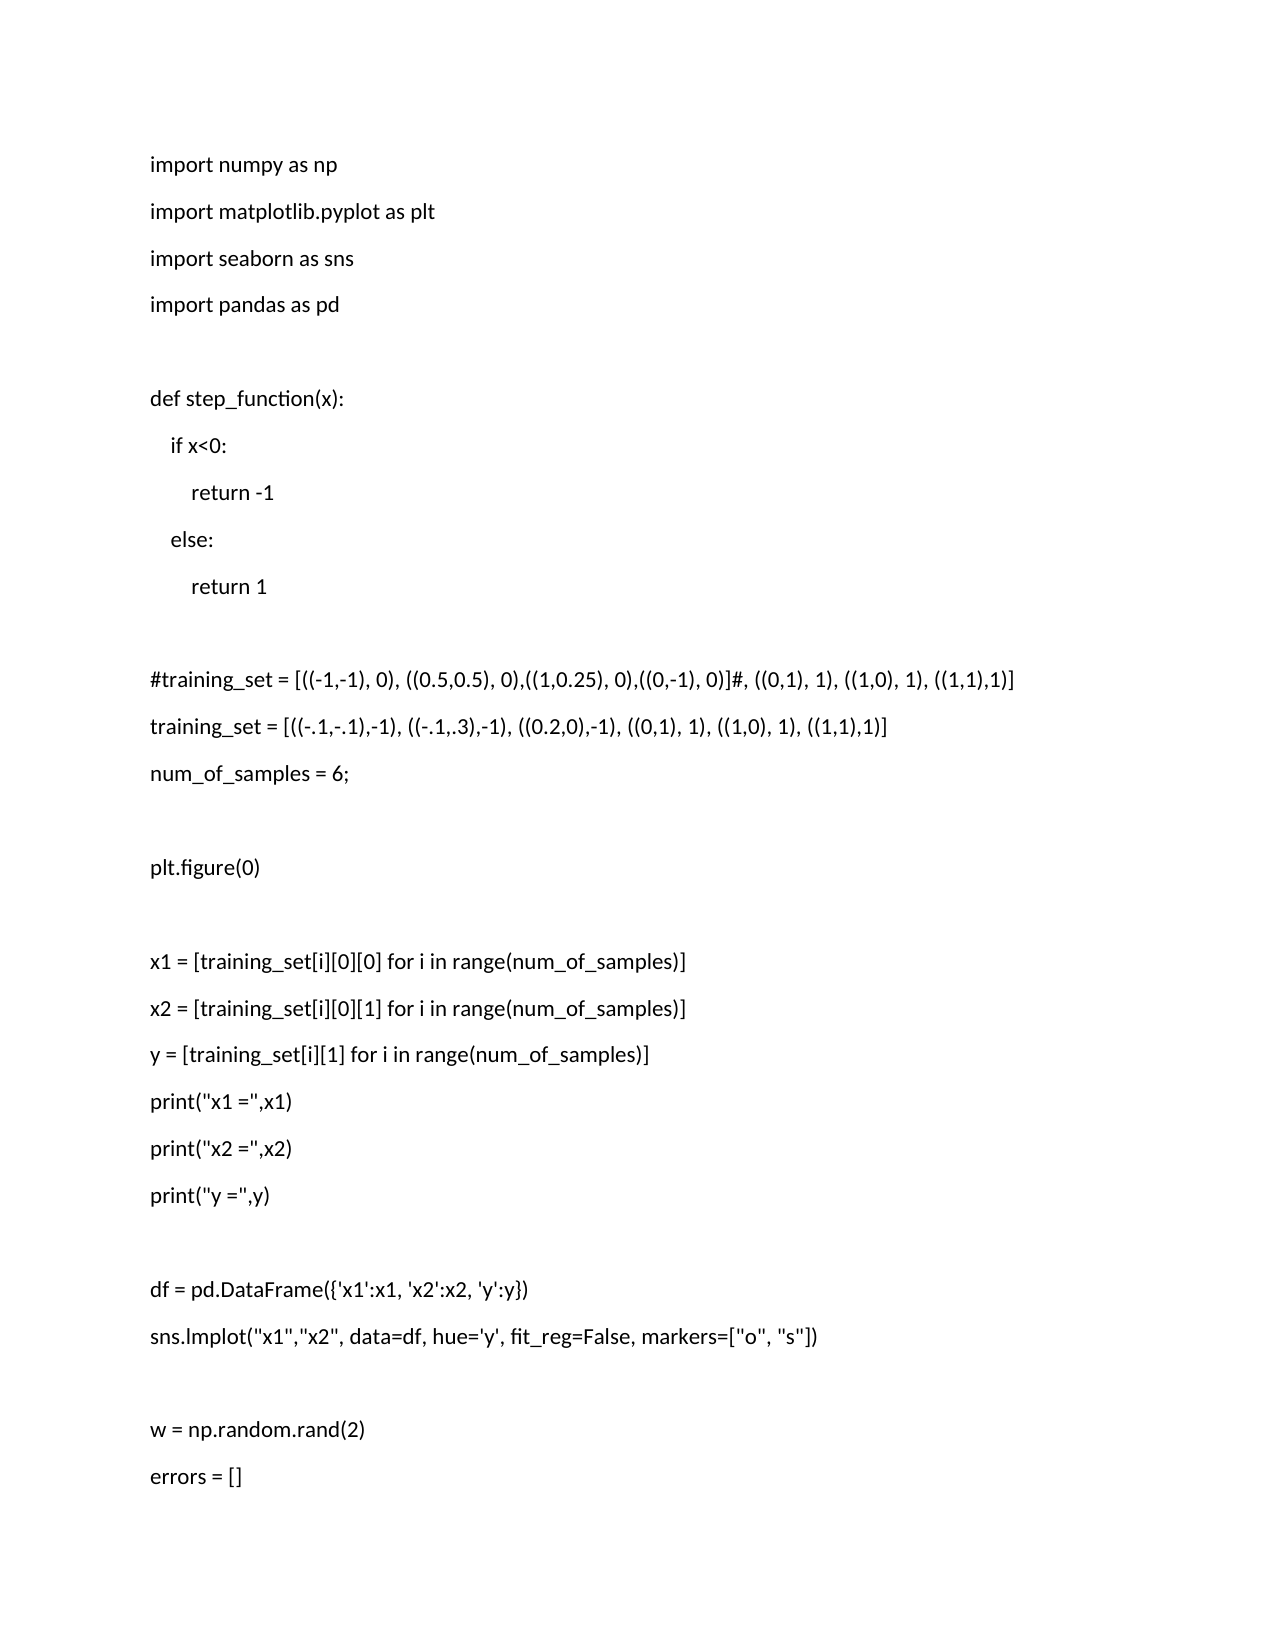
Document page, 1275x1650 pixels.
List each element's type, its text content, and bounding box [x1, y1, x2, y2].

text import numpy as np [150, 150, 1125, 178]
text print("y =",y) [150, 1181, 1125, 1209]
text import seaborn as sns [150, 244, 1125, 272]
text if x<0: [150, 431, 1125, 459]
text import pandas as pd [150, 291, 1125, 319]
text else: [150, 525, 1125, 553]
text return -1 [150, 478, 1125, 506]
text x1 = [training_set[i][0][0] for i in range(num_of_samples)] [150, 947, 1125, 975]
text num_of_samples = 6; [150, 759, 1125, 787]
text print("x2 =",x2) [150, 1134, 1125, 1162]
text df = pd.DataFrame({'x1':x1, 'x2':x2, 'y':y}) [150, 1275, 1125, 1303]
text #training_set = [((-1,-1), 0), ((0.5,0.5), 0),((1,0.25), 0),((0,-1), 0)]#, ((0,1), 1), ((1,0), 1), ((1,1),1)] [150, 666, 1125, 694]
text w = np.random.rand(2) [150, 1416, 1125, 1444]
text sns.lmplot("x1","x2", data=df, hue='y', fit_reg=False, markers=["o", "s"]) [150, 1322, 1125, 1350]
text def step_function(x): [150, 384, 1125, 412]
text import matplotlib.pyplot as plt [150, 197, 1125, 225]
text x2 = [training_set[i][0][1] for i in range(num_of_samples)] [150, 994, 1125, 1022]
text plt.figure(0) [150, 853, 1125, 881]
text training_set = [((-.1,-.1),-1), ((-.1,.3),-1), ((0.2,0),-1), ((0,1), 1), ((1,0), 1), ((1,1),1)] [150, 712, 1125, 741]
text return 1 [150, 572, 1125, 600]
text y = [training_set[i][1] for i in range(num_of_samples)] [150, 1041, 1125, 1069]
text print("x1 =",x1) [150, 1087, 1125, 1116]
text errors = [] [150, 1462, 1125, 1491]
